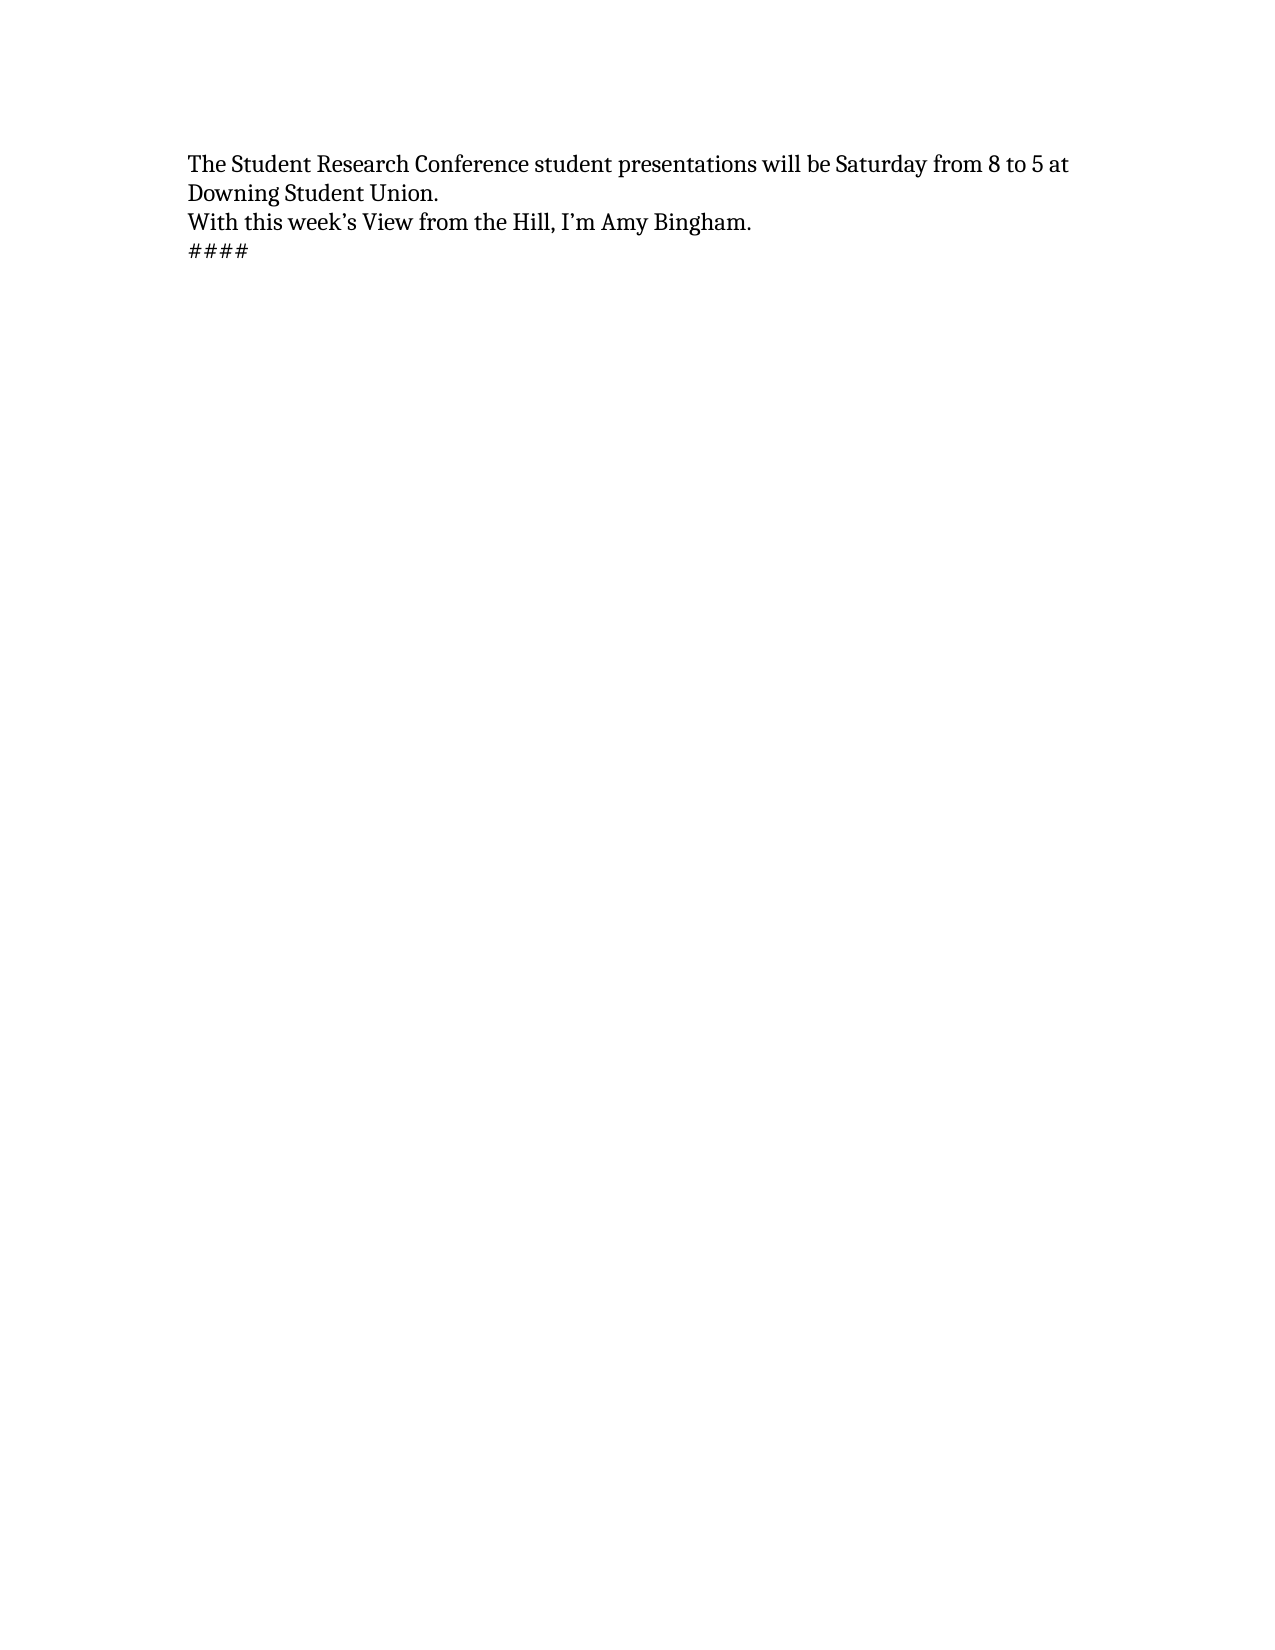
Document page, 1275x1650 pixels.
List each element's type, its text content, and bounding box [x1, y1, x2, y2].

text The Student Research Conference student presentations will be Saturday from 8 to 5 at Downing Student Union. [187, 150, 1087, 207]
text #### [187, 236, 1087, 265]
text With this week’s View from the Hill, I’m Amy Bingham. [187, 207, 1087, 236]
